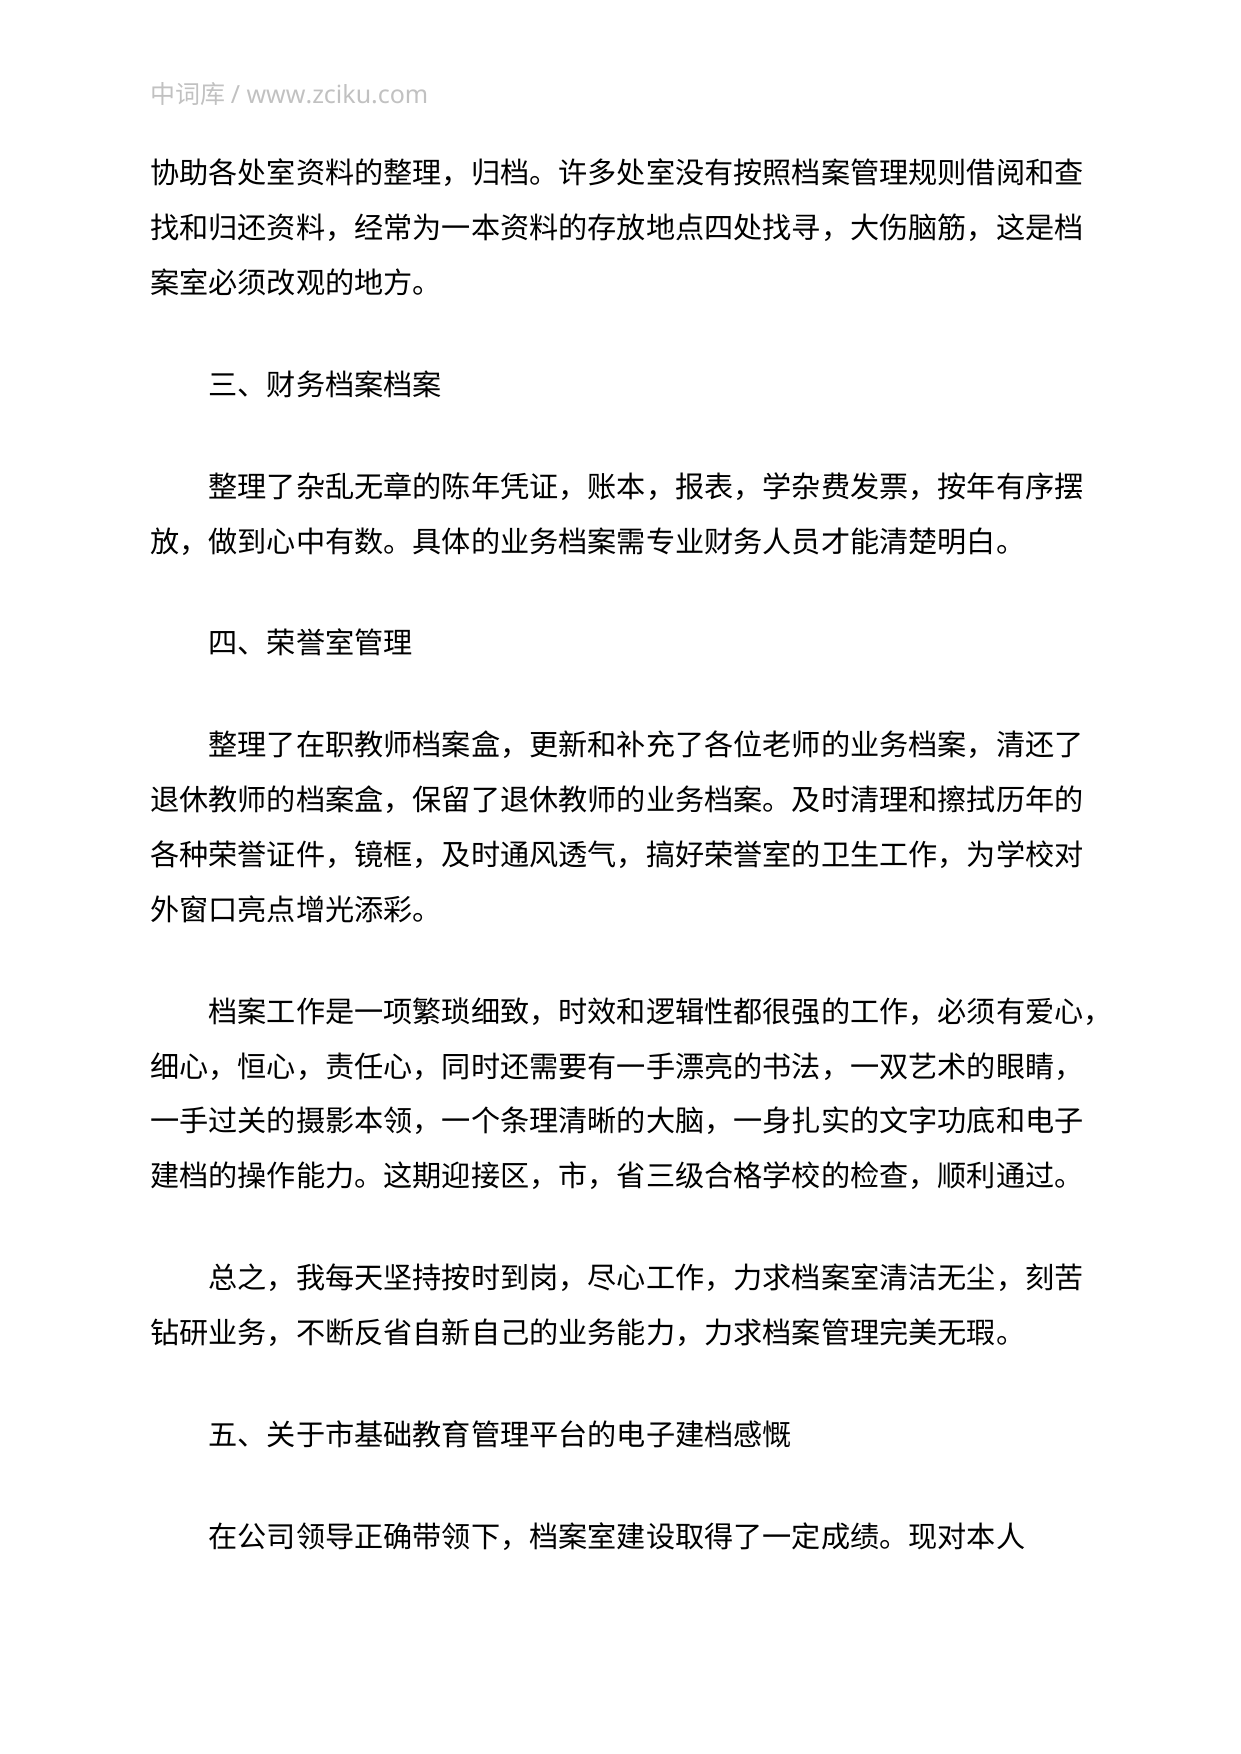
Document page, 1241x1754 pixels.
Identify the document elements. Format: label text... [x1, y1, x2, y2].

text 整理了杂乱无章的陈年凭证，账本，报表，学杂费发票，按年有序摆放，做到心中有数。具体的业务档案需专业财务人员才能清楚明白。 [150, 463, 1090, 561]
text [150, 150, 1090, 302]
text 总之，我每天坚持按时到岗，尽心工作，力求档案室清洁无尘，刻苦钻研业务，不断反省自新自己的业务能力，力求档案管理完美无瑕。 [150, 1255, 1090, 1352]
text 档案工作是一项繁琐细致，时效和逻辑性都很强的工作，必须有爱心，细心，恒心，责任心，同时还需要有一手漂亮的书法，一双艺术的眼睛，一手过关的摄影本领，一个条理清晰的大脑，一身扎实的文字功底和电子建档的操作能力。这期迎接区，市，省三级合格学校的检查，顺利通过。 [150, 988, 1090, 1195]
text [150, 1513, 1090, 1555]
text 整理了在职教师档案盒，更新和补充了各位老师的业务档案，清还了退休教师的档案盒，保留了退休教师的业务档案。及时清理和擦拭历年的各种荣誉证件，镜框，及时通风透气，搞好荣誉室的卫生工作，为学校对外窗口亮点增光添彩。 [150, 722, 1090, 929]
text 四、荣誉室管理 [150, 620, 1090, 662]
text 五、关于市基础教育管理平台的电子建档感慨 [150, 1411, 1090, 1454]
text 三、财务档案档案 [150, 362, 1090, 404]
